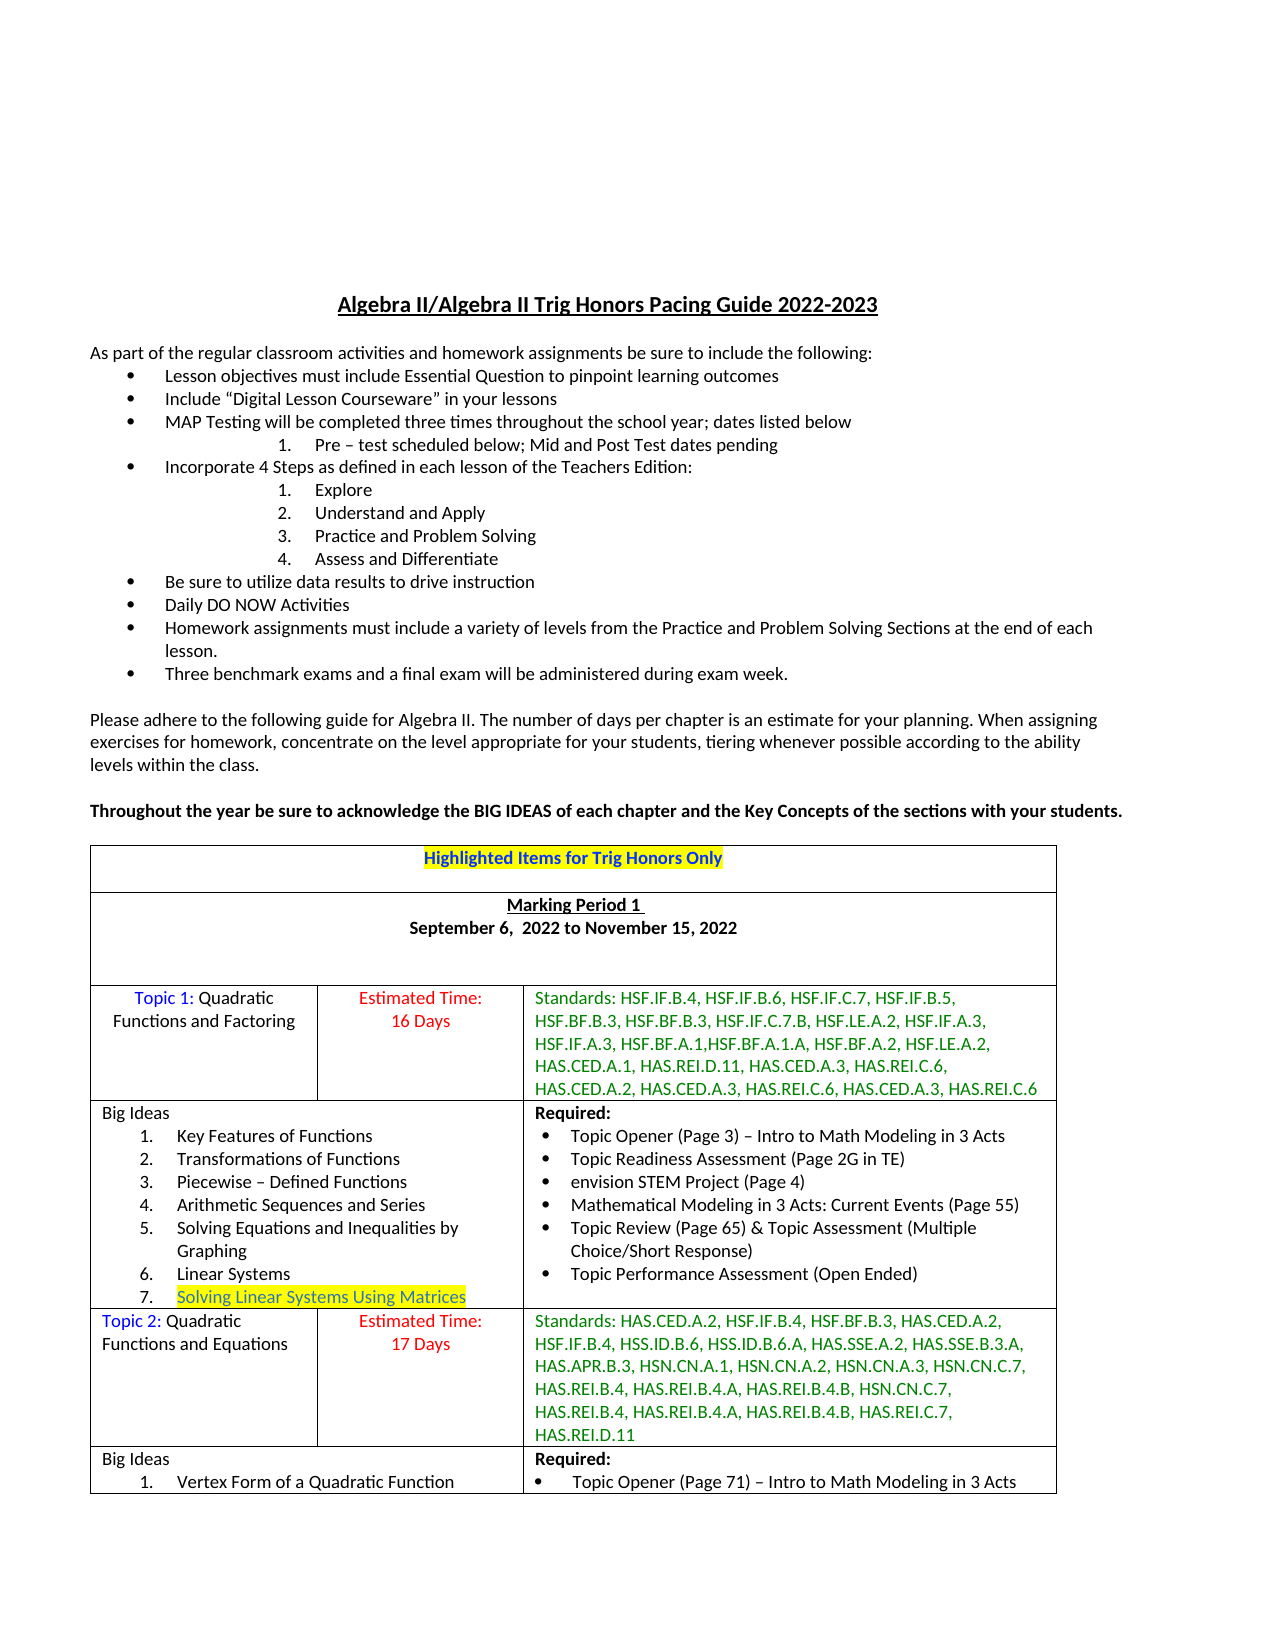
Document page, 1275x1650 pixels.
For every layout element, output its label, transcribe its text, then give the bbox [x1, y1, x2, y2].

table_header Highlighted Items for Trig Honors Only [91, 846, 1056, 892]
table_cell Big Ideas Key Features of Functions Transformations of Functions Piecewise – Defined Functions Arithmetic Sequences and Series Solving Equations and Inequalities by Graphing Linear Systems Solving Linear Systems Using Matrices [91, 1101, 523, 1308]
list Three benchmark exams and a final exam will be administered during exam week. [127, 662, 1125, 685]
table_cell Standards: HAS.CED.A.2, HSF.IF.B.4, HSF.BF.B.3, HAS.CED.A.2, HSF.IF.B.4, HSS.ID.B.6, HSS.ID.B.6.A, HAS.SSE.A.2, HAS.SSE.B.3.A, HAS.APR.B.3, HSN.CN.A.1, HSN.CN.A.2, HSN.CN.A.3, HSN.CN.C.7, HAS.REI.B.4, HAS.REI.B.4.A, HAS.REI.B.4.B, HSN.CN.C.7, HAS.REI.B.4, HAS.REI.B.4.A, HAS.REI.B.4.B, HAS.REI.C.7, HAS.REI.D.11 [524, 1309, 1056, 1446]
table_cell Topic 1: Quadratic Functions and Factoring [91, 986, 317, 1100]
table_cell Estimated Time: 17 Days [318, 1309, 523, 1446]
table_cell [91, 1447, 523, 1493]
text As part of the regular classroom activities and homework assignments be sure to include the following: [90, 341, 1125, 364]
text Throughout the year be sure to acknowledge the BIG IDEAS of each chapter and the Key Concepts of the sections with your students. [90, 799, 1125, 822]
list Be sure to utilize data results to drive instruction [127, 570, 1125, 593]
list Practice and Problem Solving [277, 524, 1125, 547]
table_cell Standards: HSF.IF.B.4, HSF.IF.B.6, HSF.IF.C.7, HSF.IF.B.5, HSF.BF.B.3, HSF.BF.B.3, HSF.IF.C.7.B, HSF.LE.A.2, HSF.IF.A.3, HSF.IF.A.3, HSF.BF.A.1,HSF.BF.A.1.A, HSF.BF.A.2, HSF.LE.A.2, HAS.CED.A.1, HAS.REI.D.11, HAS.CED.A.3, HAS.REI.C.6, HAS.CED.A.2, HAS.CED.A.3, HAS.REI.C.6, HAS.CED.A.3, HAS.REI.C.6 [524, 986, 1056, 1100]
table_cell Required: Topic Opener (Page 3) – Intro to Math Modeling in 3 Acts Topic Readiness Assessment (Page 2G in TE) envision STEM Project (Page 4) Mathematical Modeling in 3 Acts: Current Events (Page 55) Topic Review (Page 65) & Topic Assessment (Multiple Choice/Short Response) Topic Performance Assessment (Open Ended) [524, 1101, 1056, 1308]
text Please adhere to the following guide for Algebra II. The number of days per chapter is an estimate for your planning. When assigning exercises for homework, concentrate on the level appropriate for your students, tiering whenever possible according to the ability levels within the class. [90, 708, 1125, 776]
list Include “Digital Lesson Courseware” in your lessons [127, 387, 1125, 410]
list Explore [277, 478, 1125, 501]
text Algebra II/Algebra II Trig Honors Pacing Guide 2022-2023 [90, 290, 1125, 318]
list MAP Testing will be completed three times throughout the school year; dates listed below [127, 410, 1125, 433]
table_cell Marking Period 1 September 6, 2022 to November 15, 2022 [91, 893, 1056, 985]
list Assess and Differentiate [277, 547, 1125, 570]
list Incorporate 4 Steps as defined in each lesson of the Teachers Edition: [127, 456, 1125, 478]
list Daily DO NOW Activities [127, 593, 1125, 616]
list Understand and Apply [277, 501, 1125, 524]
list Lesson objectives must include Essential Question to pinpoint learning outcomes [127, 364, 1125, 387]
list Homework assignments must include a variety of levels from the Practice and Problem Solving Sections at the end of each lesson. [127, 616, 1125, 662]
table_cell Topic 2: Quadratic Functions and Equations [91, 1309, 317, 1446]
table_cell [524, 1447, 1056, 1493]
list Pre – test scheduled below; Mid and Post Test dates pending [277, 433, 1125, 456]
table_cell Estimated Time: 16 Days [318, 986, 523, 1100]
